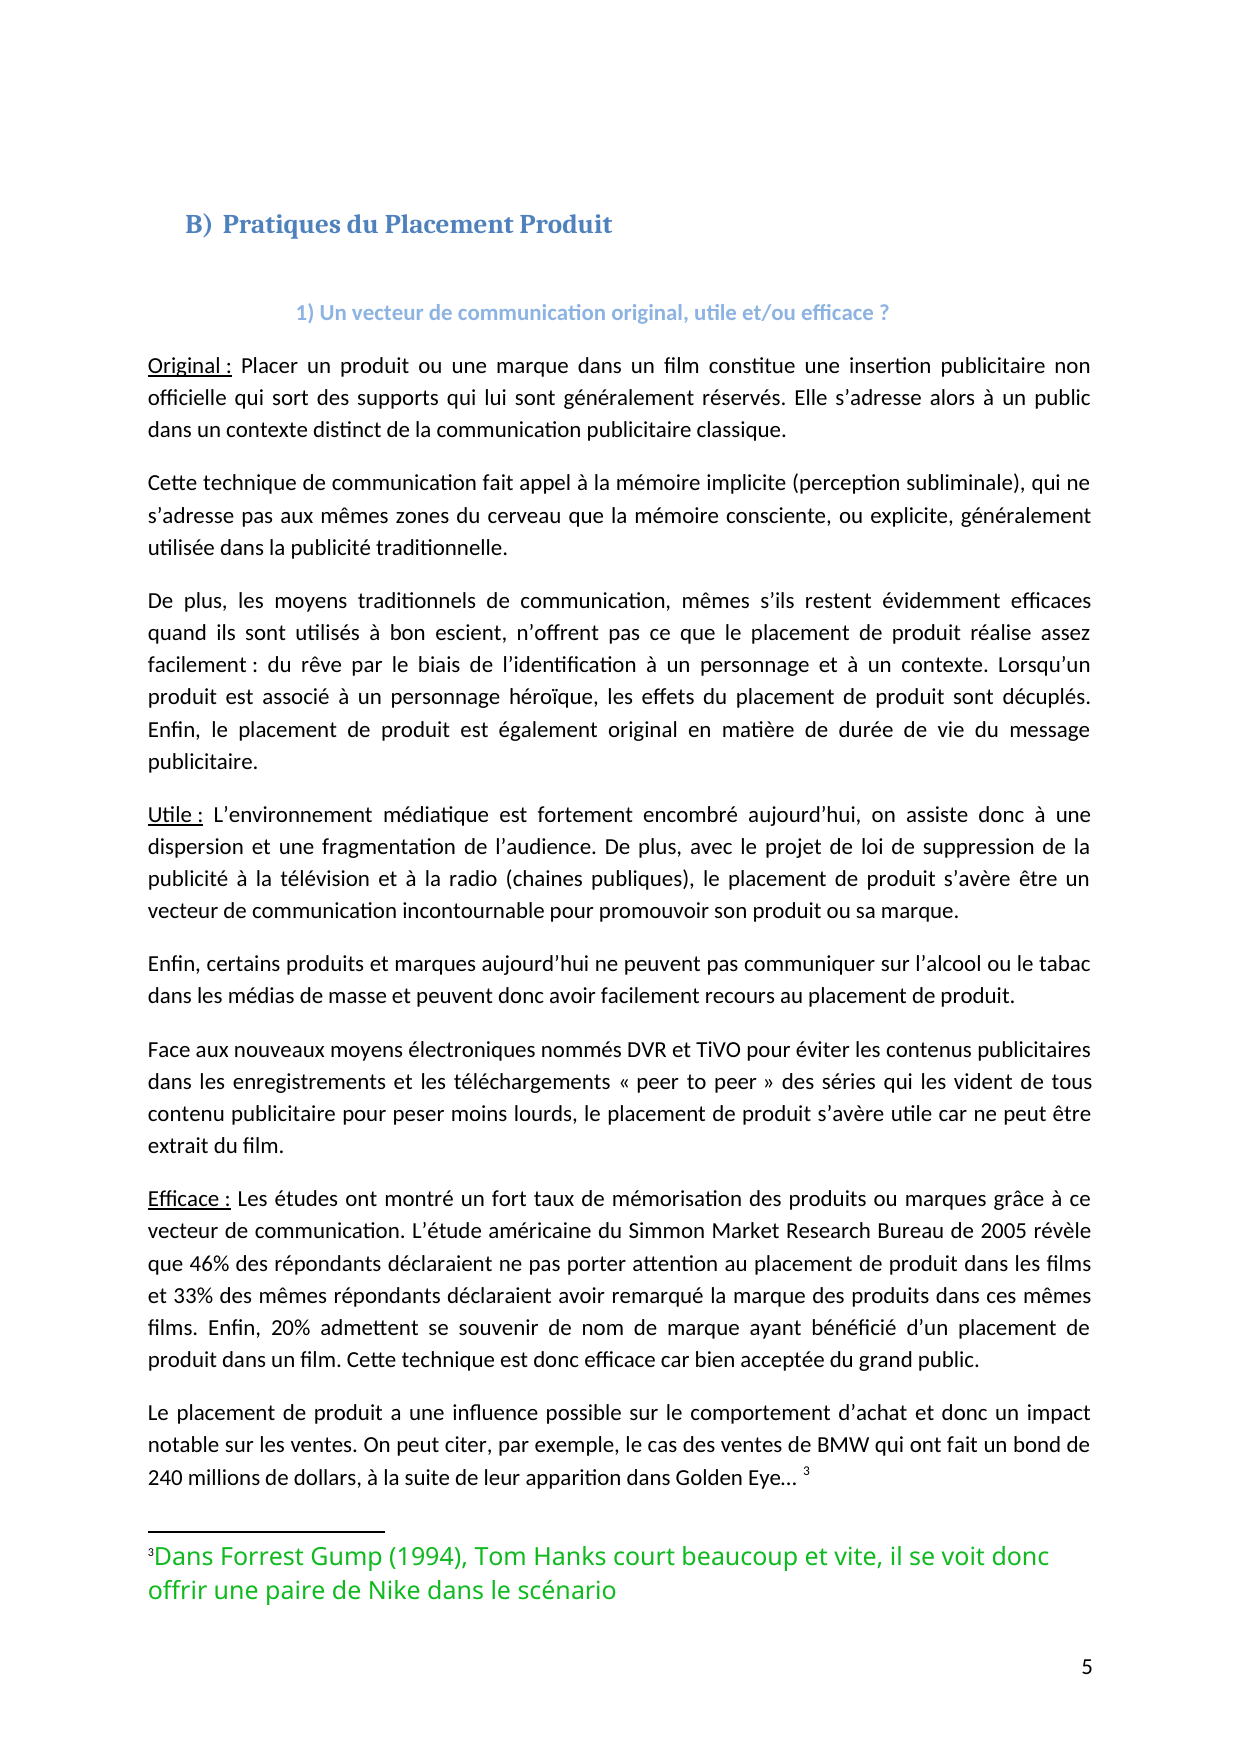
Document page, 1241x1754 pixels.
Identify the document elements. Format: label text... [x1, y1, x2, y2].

text Face aux nouveaux moyens électroniques nommés DVR et TiVO pour éviter les contenus publicitaires dans les enregistrements et les téléchargements « peer to peer » des séries qui les vident de tous contenu publicitaire pour peser moins lourds, le placement de produit s’avère utile car ne peut être extrait du film. [148, 1035, 1093, 1159]
text Utile : L’environnement médiatique est fortement encombré aujourd’hui, on assiste donc à une dispersion et une fragmentation de l’audience. De plus, avec le projet de loi de suppression de la publicité à la télévision et à la radio (chaines publiques), le placement de produit s’avère être un vecteur de communication incontournable pour promouvoir son produit ou sa marque. [148, 800, 1093, 924]
text Efficace : Les études ont montré un fort taux de mémorisation des produits ou marques grâce à ce vecteur de communication. L’étude américaine du Simmon Market Research Bureau de 2005 révèle que 46% des répondants déclaraient ne pas porter attention au placement de produit dans les films et 33% des mêmes répondants déclaraient avoir remarqué la marque des produits dans ces mêmes films. Enfin, 20% admettent se souvenir de nom de marque ayant bénéficié d’un placement de produit dans un film. Cette technique est donc efficace car bien acceptée du grand public. [148, 1184, 1093, 1373]
text Original : Placer un produit ou une marque dans un film constitue une insertion publicitaire non officielle qui sort des supports qui lui sont généralement réservés. Elle s’adresse alors à un public dans un contexte distinct de la communication publicitaire classique. [148, 351, 1093, 443]
text Le placement de produit a une influence possible sur le comportement d’achat et donc un impact notable sur les ventes. On peut citer, par exemple, le cas des ventes de BMW qui ont fait un bond de 240 millions de dollars, à la suite de leur apparition dans Golden Eye… [148, 1398, 1093, 1491]
text Cette technique de communication fait appel à la mémoire implicite (perception subliminale), qui ne s’adresse pas aux mêmes zones du cerveau que la mémoire consciente, ou explicite, généralement utilisée dans la publicité traditionnelle. [148, 468, 1093, 561]
text Enfin, certains produits et marques aujourd’hui ne peuvent pas communiquer sur l’alcool ou le tabac dans les médias de masse et peuvent donc avoir facilement recours au placement de produit. [148, 949, 1093, 1010]
text De plus, les moyens traditionnels de communication, mêmes s’ils restent évidemment efficaces quand ils sont utilisés à bon escient, n’offrent pas ce que le placement de produit réalise assez facilement : du rêve par le biais de l’identification à un personnage et à un contexte. Lorsqu’un produit est associé à un personnage héroïque, les effets du placement de produit sont décuplés. Enfin, le placement de produit est également original en matière de durée de vie du message publicitaire. [148, 586, 1093, 775]
subtitle Pratiques du Placement Produit [185, 209, 1093, 241]
text 1) Un vecteur de communication original, utile et/ou efficace ? [221, 298, 1093, 326]
